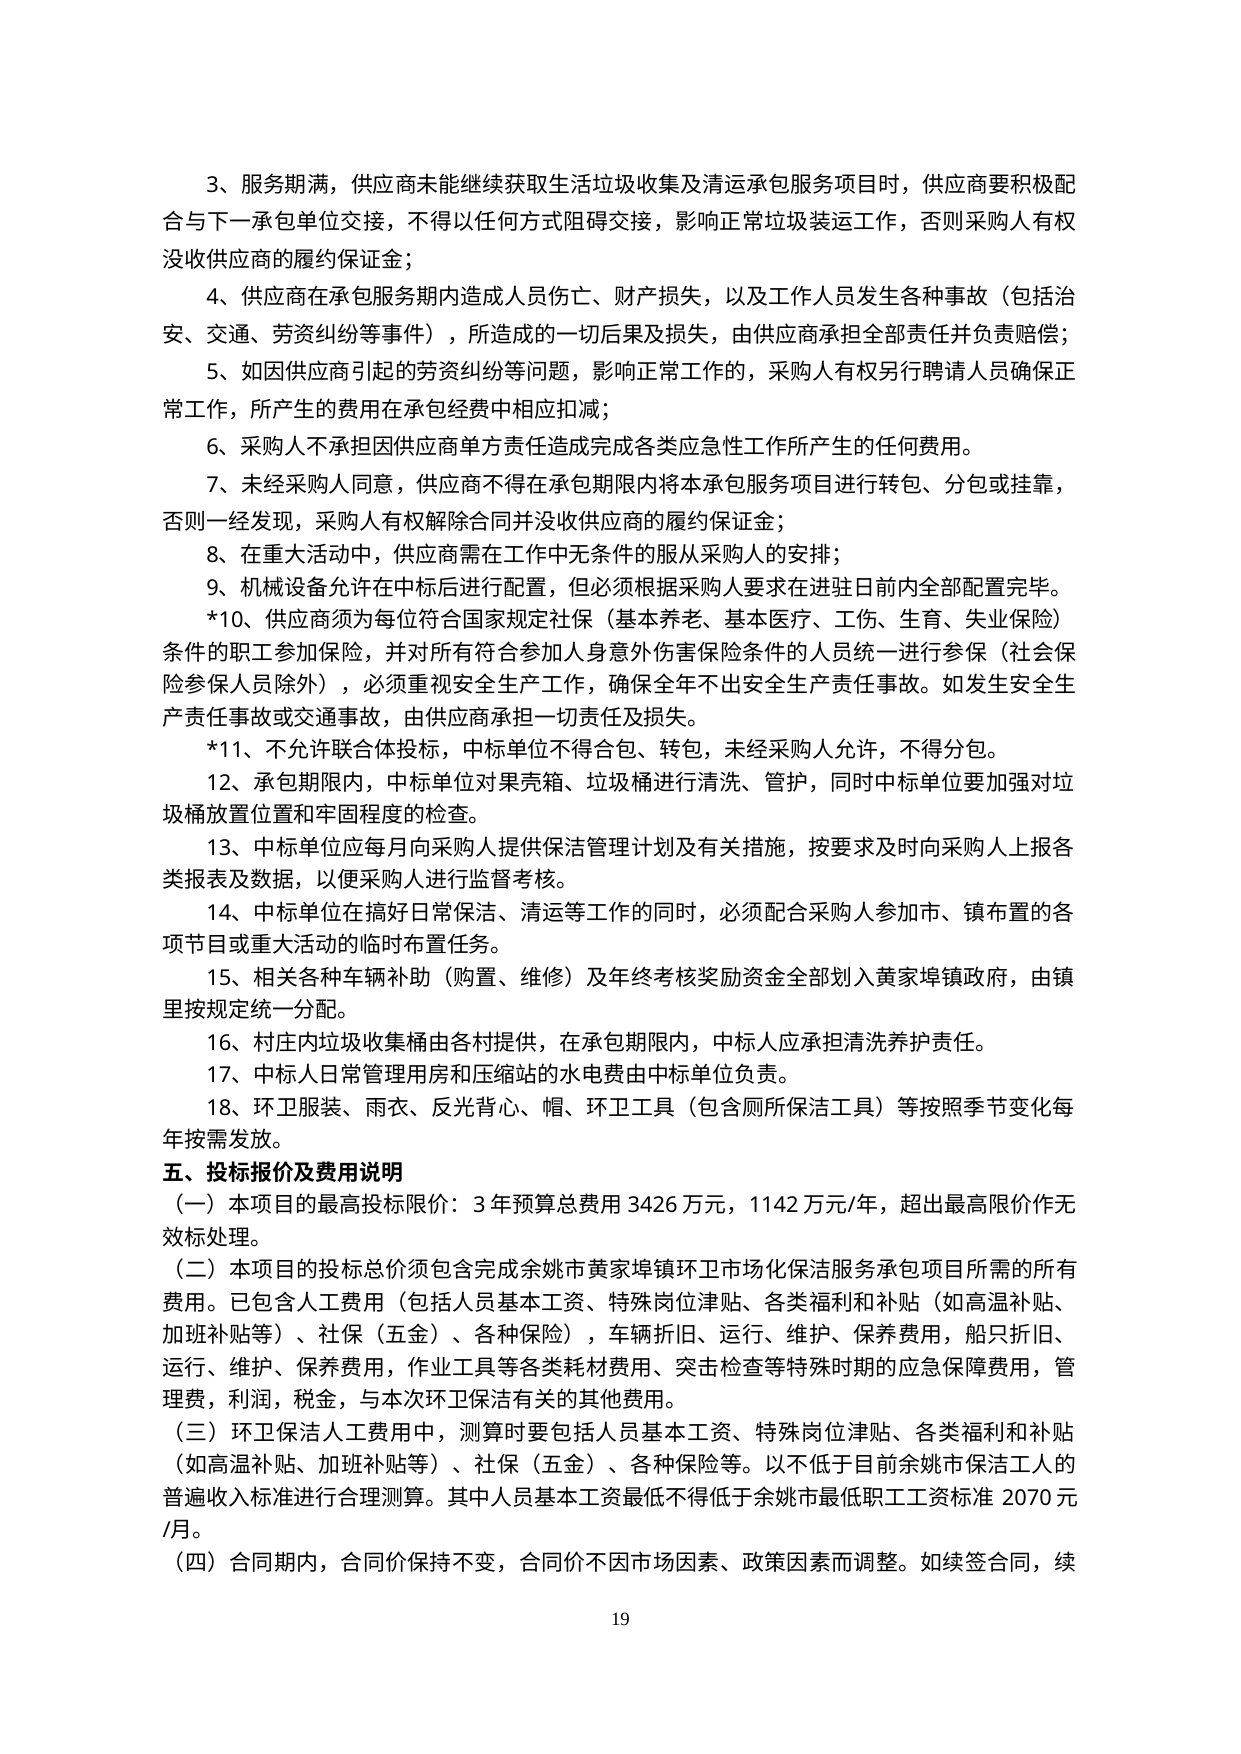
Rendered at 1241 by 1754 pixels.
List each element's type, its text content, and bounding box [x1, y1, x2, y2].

text （三）环卫保洁人工费用中，测算时要包括人员基本工资、特殊岗位津贴、各类福利和补贴（如高温补贴、加班补贴等）、社保（五金）、各种保险等。以不低于目前余姚市保洁工人的普遍收入标准进行合理测算。其中人员基本工资最低不得低于余姚市最低职工工资标准2070元/月。 [162, 1414, 1078, 1544]
text *10、供应商须为每位符合国家规定社保（基本养老、基本医疗、工伤、生育、失业保险）条件的职工参加保险，并对所有符合参加人身意外伤害保险条件的人员统一进行参保（社会保险参保人员除外），必须重视安全生产工作，确保全年不出安全生产责任事故。如发生安全生产责任事故或交通事故，由供应商承担一切责任及损失。 [162, 602, 1078, 732]
text 17、中标人日常管理用房和压缩站的水电费由中标单位负责。 [162, 1057, 1078, 1089]
text 13、中标单位应每月向采购人提供保洁管理计划及有关措施，按要求及时向采购人上报各类报表及数据，以便采购人进行监督考核。 [162, 829, 1078, 894]
text 5、如因供应商引起的劳资纠纷等问题，影响正常工作的，采购人有权另行聘请人员确保正常工作，所产生的费用在承包经费中相应扣减； [162, 349, 1078, 424]
text 6、采购人不承担因供应商单方责任造成完成各类应急性工作所产生的任何费用。 [162, 424, 1078, 462]
text （一）本项目的最高投标限价：3年预算总费用3426万元，1142万元/年，超出最高限价作无效标处理。 [162, 1187, 1078, 1252]
text 16、村庄内垃圾收集桶由各村提供，在承包期限内，中标人应承担清洗养护责任。 [162, 1024, 1078, 1057]
text 3、服务期满，供应商未能继续获取生活垃圾收集及清运承包服务项目时，供应商要积极配合与下一承包单位交接，不得以任何方式阻碍交接，影响正常垃圾装运工作，否则采购人有权没收供应商的履约保证金； [162, 162, 1078, 274]
text 9、机械设备允许在中标后进行配置，但必须根据采购人要求在进驻日前内全部配置完毕。 [162, 569, 1078, 602]
text 12、承包期限内，中标单位对果壳箱、垃圾桶进行清洗、管护，同时中标单位要加强对垃圾桶放置位置和牢固程度的检查。 [162, 764, 1078, 829]
text 五、投标报价及费用说明 [162, 1154, 1078, 1187]
text 7、未经采购人同意，供应商不得在承包期限内将本承包服务项目进行转包、分包或挂靠，否则一经发现，采购人有权解除合同并没收供应商的履约保证金； [162, 462, 1078, 537]
text 15、相关各种车辆补助（购置、维修）及年终考核奖励资金全部划入黄家埠镇政府，由镇里按规定统一分配。 [162, 959, 1078, 1024]
text 14、中标单位在搞好日常保洁、清运等工作的同时，必须配合采购人参加市、镇布置的各项节目或重大活动的临时布置任务。 [162, 894, 1078, 959]
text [162, 1544, 1078, 1577]
text 8、在重大活动中，供应商需在工作中无条件的服从采购人的安排； [162, 537, 1078, 569]
text 4、供应商在承包服务期内造成人员伤亡、财产损失，以及工作人员发生各种事故（包括治安、交通、劳资纠纷等事件），所造成的一切后果及损失，由供应商承担全部责任并负责赔偿； [162, 274, 1078, 349]
text （二）本项目的投标总价须包含完成余姚市黄家埠镇环卫市场化保洁服务承包项目所需的所有费用。已包含人工费用（包括人员基本工资、特殊岗位津贴、各类福利和补贴（如高温补贴、加班补贴等）、社保（五金）、各种保险），车辆折旧、运行、维护、保养费用，船只折旧、运行、维护、保养费用，作业工具等各类耗材费用、突击检查等特殊时期的应急保障费用，管理费，利润，税金，与本次环卫保洁有关的其他费用。 [162, 1252, 1078, 1414]
text *11、不允许联合体投标，中标单位不得合包、转包，未经采购人允许，不得分包。 [162, 732, 1078, 764]
text 18、环卫服装、雨衣、反光背心、帽、环卫工具（包含厕所保洁工具）等按照季节变化每年按需发放。 [162, 1089, 1078, 1154]
